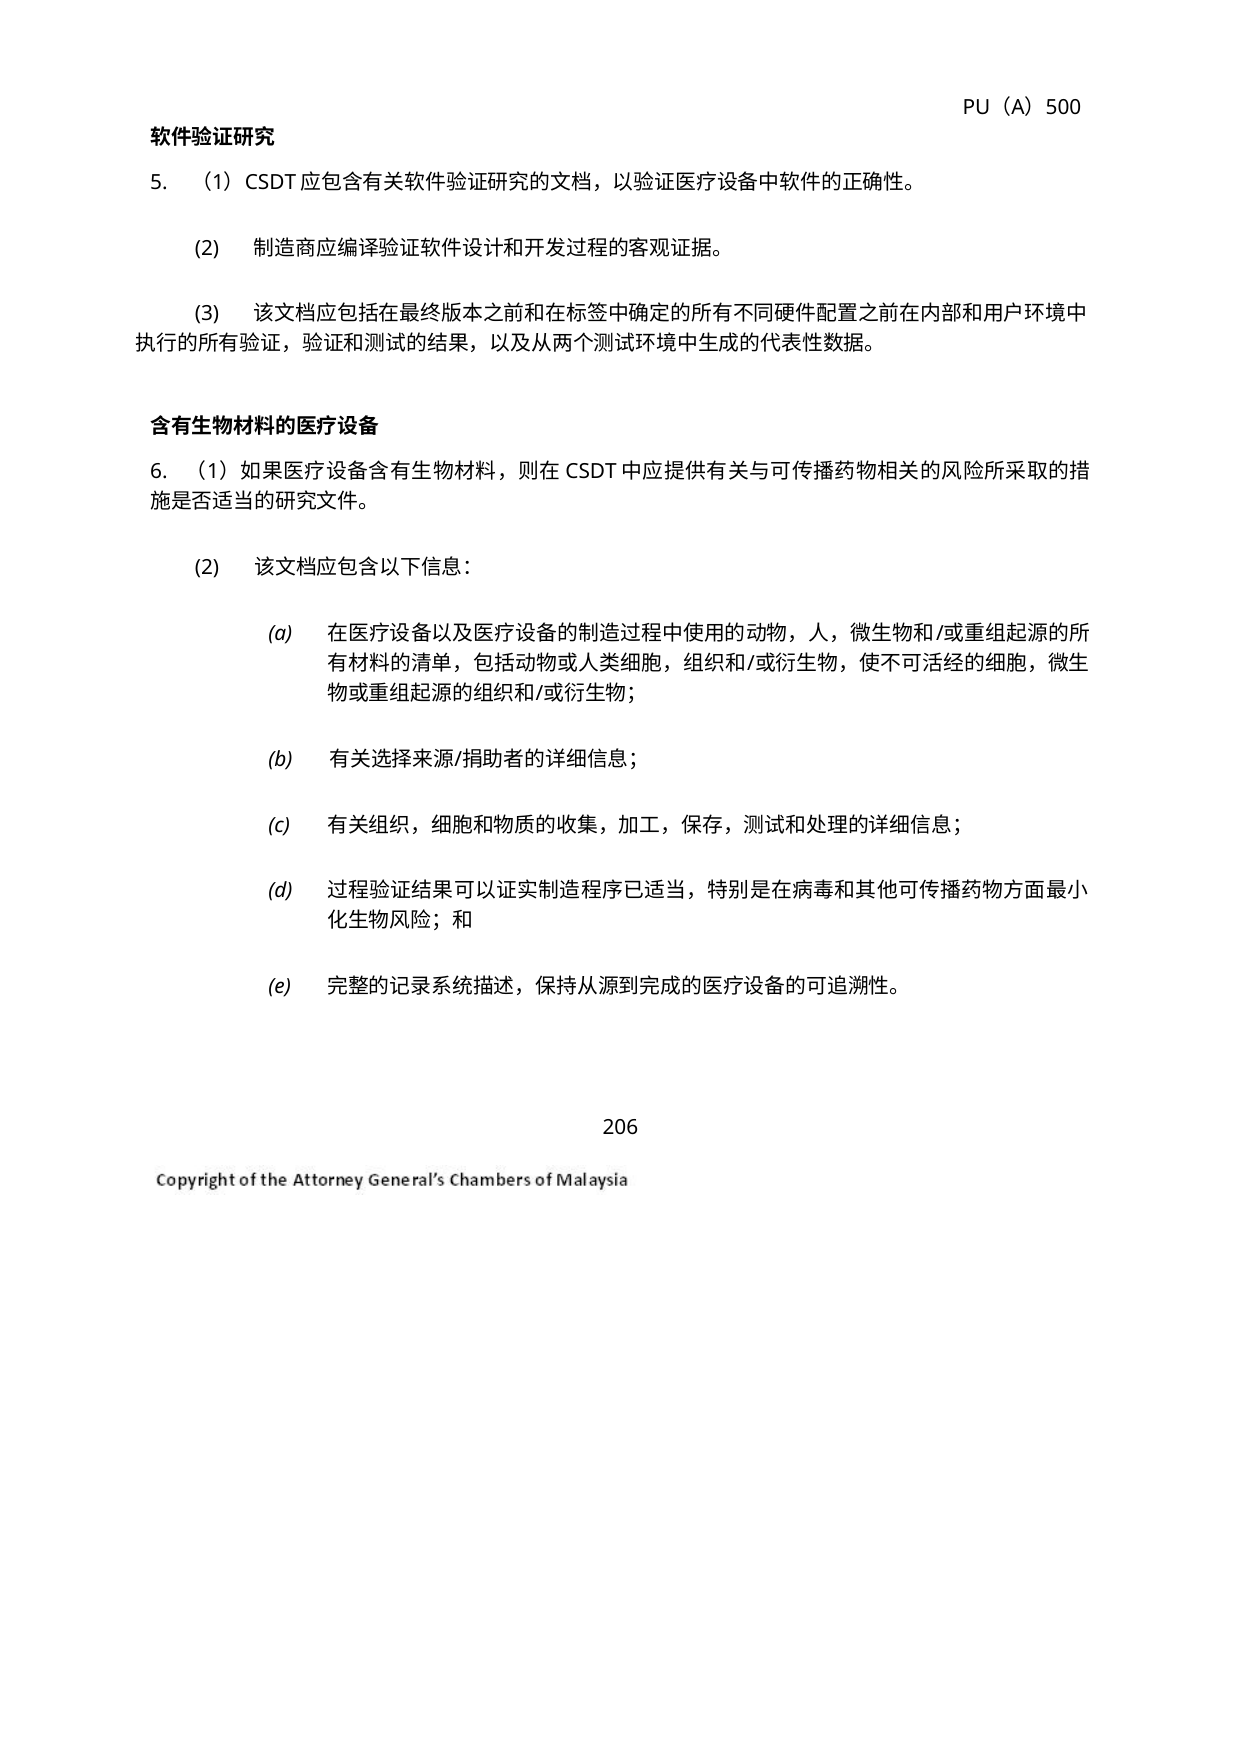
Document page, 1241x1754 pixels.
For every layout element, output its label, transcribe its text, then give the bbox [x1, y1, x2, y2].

list 有关组织，细胞和物质的收集，加工，保存，测试和处理的详细信息； [268, 808, 1090, 838]
list 该文档应包括在最终版本之前和在标签中确定的所有不同硬件配置之前在内部和用户环境中执行的所有验证，验证和测试的结果，以及从两个测试环境中生成的代表性数据。 [135, 296, 1090, 357]
list 在医疗设备以及医疗设备的制造过程中使用的动物，人，微生物和/或重组起源的所有材料的清单，包括动物或人类细胞，组织和/或衍生物，使不可活经的细胞，微生物或重组起源的组织和/或衍生物； [268, 616, 1090, 707]
text 206 [150, 1112, 1090, 1141]
list 过程验证结果可以证实制造程序已适当，特别是在病毒和其他可传播药物方面最小化生物风险；和 [268, 873, 1090, 934]
list 完整的记录系统描述，保持从源到完成的医疗设备的可追溯性。 [268, 969, 1090, 999]
text PU（A）500 [962, 90, 1090, 120]
list 该文档应包含以下信息： [194, 550, 1090, 580]
text 软件验证研究 [150, 120, 1090, 151]
text 含有生物材料的医疗设备 [150, 409, 1090, 439]
picture [145, 1165, 639, 1195]
list 有关选择来源/捐助者的详细信息； [268, 742, 1090, 772]
list 制造商应编译验证软件设计和开发过程的客观证据。 [135, 231, 1090, 261]
list （1）如果医疗设备含有生物材料，则在CSDT中应提供有关与可传播药物相关的风险所采取的措施是否适当的研究文件。 [150, 454, 1090, 514]
list （1）CSDT应包含有关软件验证研究的文档，以验证医疗设备中软件的正确性。 [150, 165, 1090, 195]
